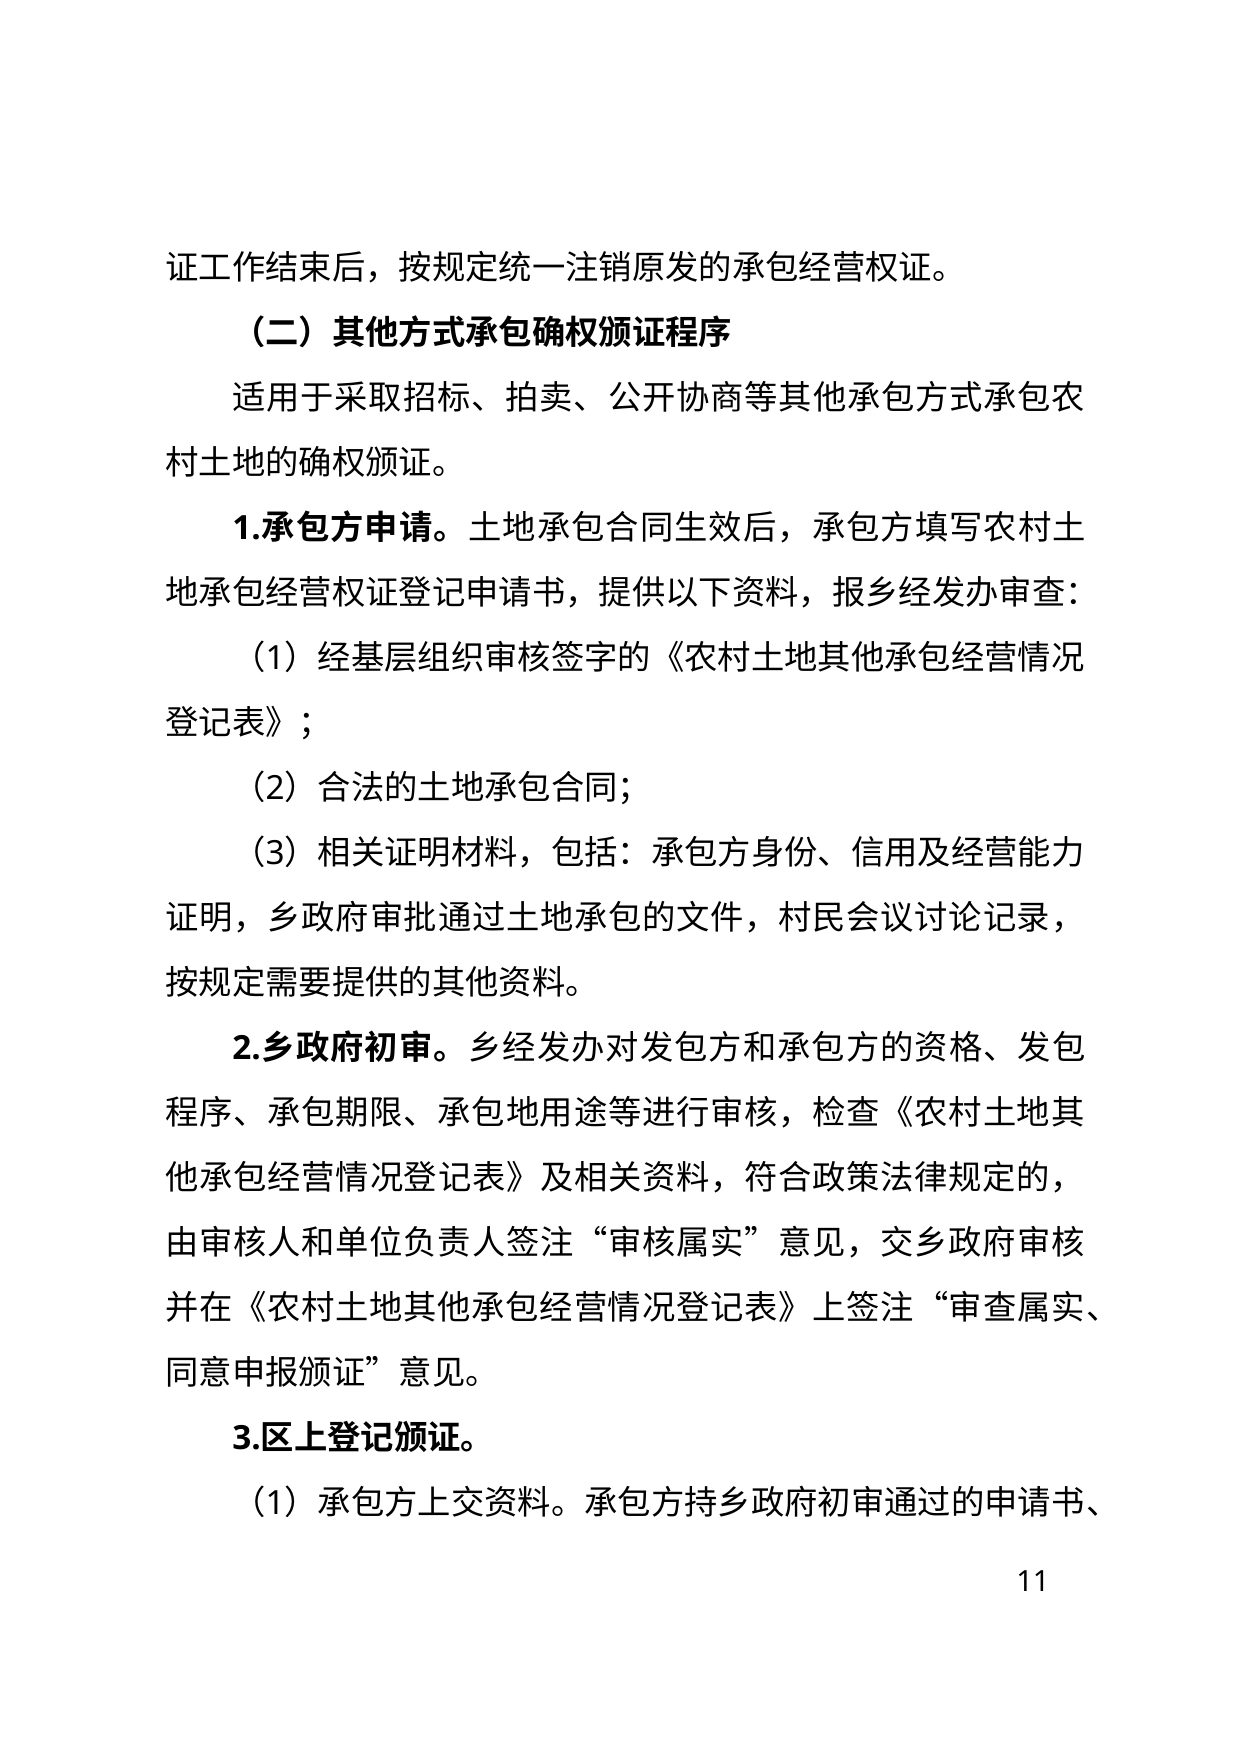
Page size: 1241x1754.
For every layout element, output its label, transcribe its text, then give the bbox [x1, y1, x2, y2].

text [165, 1468, 1087, 1533]
text 3.区上登记颁证。 [165, 1403, 1087, 1468]
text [165, 233, 1087, 298]
text （3）相关证明材料，包括：承包方身份、信用及经营能力证明，乡政府审批通过土地承包的文件，村民会议讨论记录，按规定需要提供的其他资料。 [165, 818, 1087, 1013]
text （2）合法的土地承包合同； [165, 753, 1087, 818]
text 1.承包方申请。土地承包合同生效后，承包方填写农村土地承包经营权证登记申请书，提供以下资料，报乡经发办审查： [165, 493, 1087, 623]
text 适用于采取招标、拍卖、公开协商等其他承包方式承包农村土地的确权颁证。 [165, 363, 1087, 493]
text （二）其他方式承包确权颁证程序 [165, 298, 1087, 363]
text （1）经基层组织审核签字的《农村土地其他承包经营情况登记表》； [165, 623, 1087, 753]
text 2.乡政府初审。乡经发办对发包方和承包方的资格、发包程序、承包期限、承包地用途等进行审核，检查《农村土地其他承包经营情况登记表》及相关资料，符合政策法律规定的，由审核人和单位负责人签注“审核属实”意见，交乡政府审核并在《农村土地其他承包经营情况登记表》上签注“审查属实、同意申报颁证”意见。 [165, 1013, 1087, 1403]
